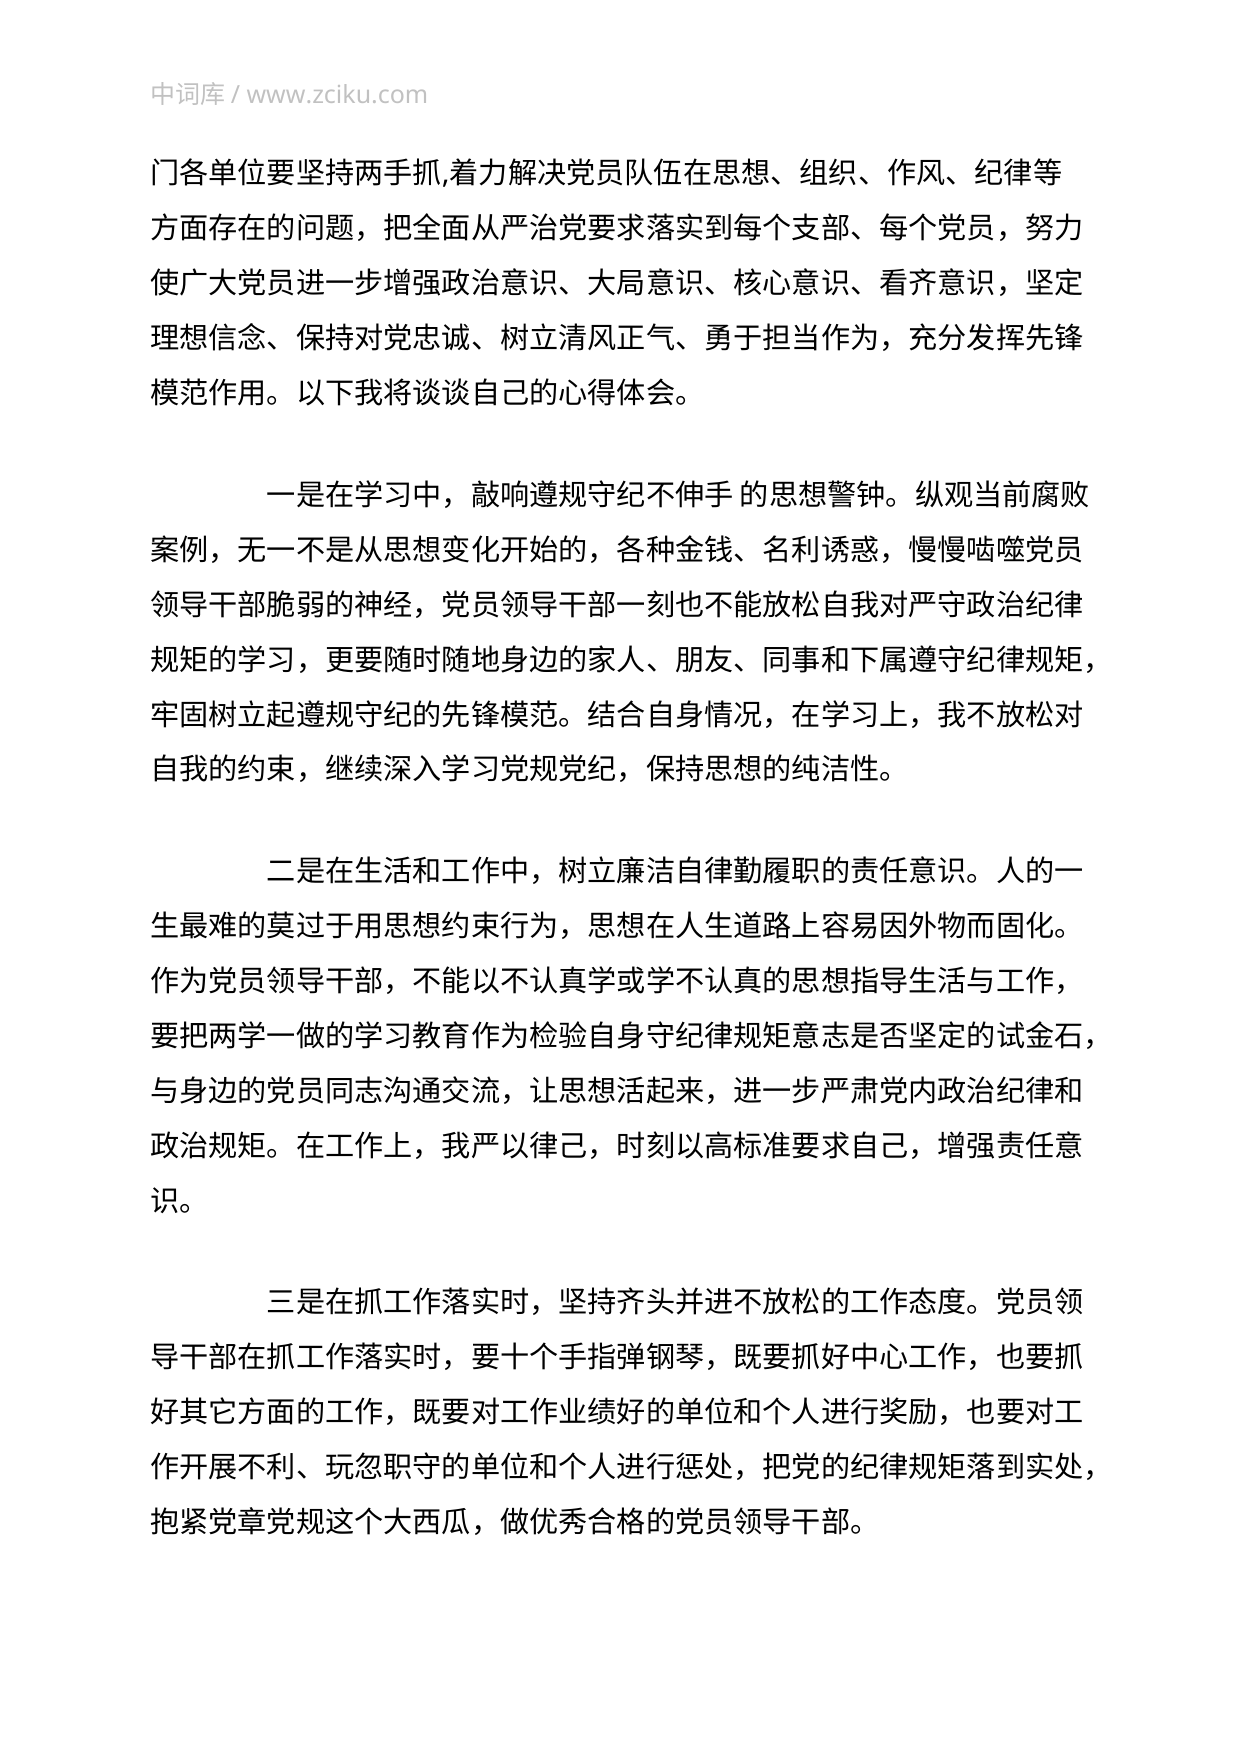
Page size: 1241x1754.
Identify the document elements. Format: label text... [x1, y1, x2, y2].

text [150, 150, 1090, 412]
text 一是在学习中，敲响遵规守纪不伸手 的思想警钟。纵观当前腐败案例，无一不是从思想变化开始的，各种金钱、名利诱惑，慢慢啮噬党员领导干部脆弱的神经，党员领导干部一刻也不能放松自我对严守政治纪律规矩的学习，更要随时随地身边的家人、朋友、同事和下属遵守纪律规矩，牢固树立起遵规守纪的先锋模范。结合自身情况，在学习上，我不放松对自我的约束，继续深入学习党规党纪，保持思想的纯洁性。 [150, 471, 1090, 788]
text 三是在抓工作落实时，坚持齐头并进不放松的工作态度。党员领导干部在抓工作落实时，要十个手指弹钢琴，既要抓好中心工作，也要抓好其它方面的工作，既要对工作业绩好的单位和个人进行奖励，也要对工作开展不利、玩忽职守的单位和个人进行惩处，把党的纪律规矩落到实处，抱紧党章党规这个大西瓜，做优秀合格的党员领导干部。 [150, 1279, 1090, 1541]
text 二是在生活和工作中，树立廉洁自律勤履职的责任意识。人的一生最难的莫过于用思想约束行为，思想在人生道路上容易因外物而固化。作为党员领导干部，不能以不认真学或学不认真的思想指导生活与工作，要把两学一做的学习教育作为检验自身守纪律规矩意志是否坚定的试金石，与身边的党员同志沟通交流，让思想活起来，进一步严肃党内政治纪律和政治规矩。在工作上，我严以律己，时刻以高标准要求自己，增强责任意识。 [150, 848, 1090, 1219]
